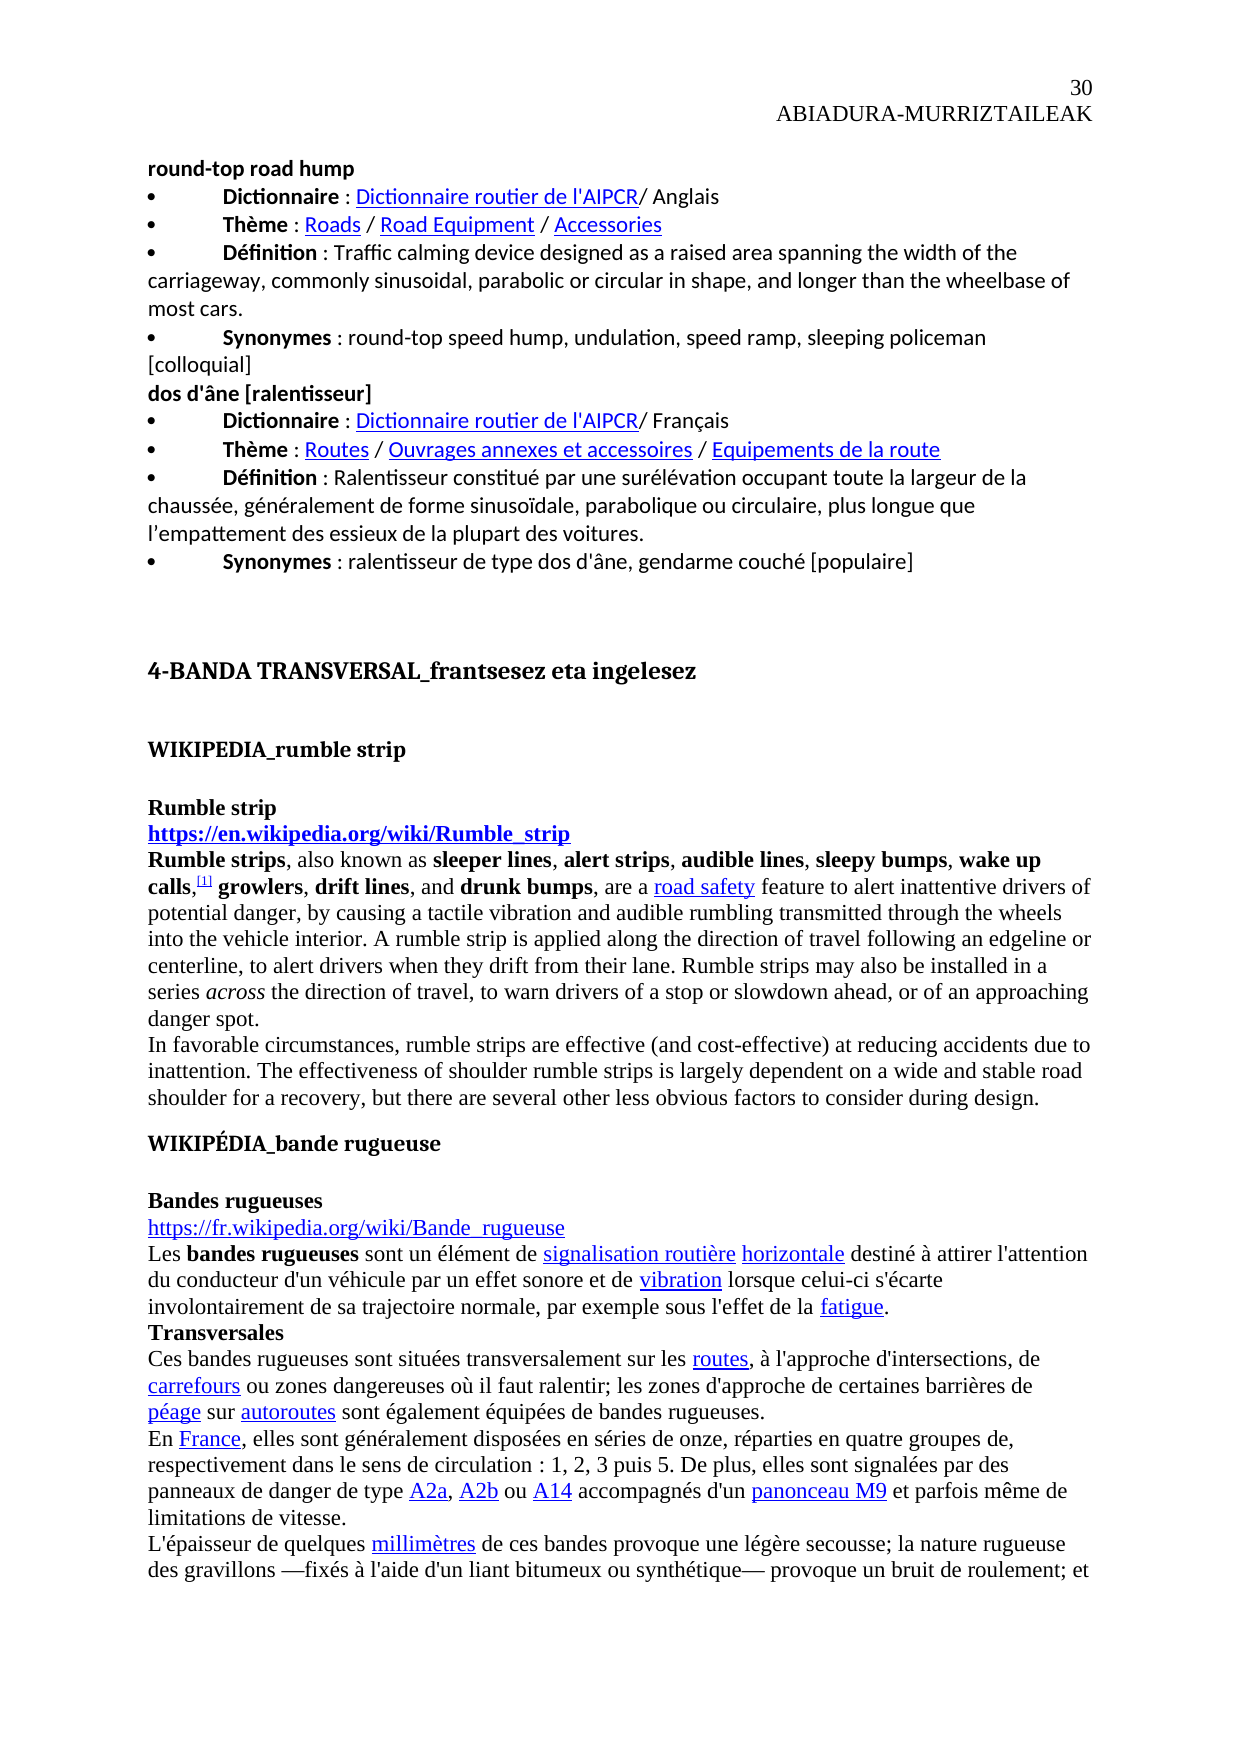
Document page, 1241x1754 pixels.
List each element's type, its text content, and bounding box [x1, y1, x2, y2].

list Thème : Roads / Road Equipment / Accessories [148, 211, 1093, 238]
text Ces bandes rugueuses sont situées transversalement sur les routes, à l'approche d'intersections, de carrefours ou zones dangereuses où il faut ralentir; les zones d'approche de certaines barrières de péage sur autoroutes sont également équipées de bandes rugueuses. [148, 1346, 1093, 1424]
text dos d'âne [ralentisseur] [148, 379, 1093, 407]
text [148, 1530, 1093, 1583]
text In favorable circumstances, rumble strips are effective (and cost-effective) at reducing accidents due to inattention. The effectiveness of shoulder rumble strips is largely dependent on a wide and stable road shoulder for a recovery, but there are several other less obvious factors to consider during design. [148, 1031, 1093, 1110]
list Synonymes : round-top speed hump, undulation, speed ramp, sleeping policeman [colloquial] [148, 323, 1093, 379]
text https://en.wikipedia.org/wiki/Rumble_strip [148, 820, 1093, 846]
text https://fr.wikipedia.org/wiki/Bande_rugueuse [148, 1214, 1093, 1240]
text Transversales [148, 1319, 1093, 1346]
subtitle WIKIPÉDIA_bande rugueuse [148, 1131, 1093, 1157]
list Définition : Traffic calming device designed as a raised area spanning the width of the carriageway, commonly sinusoidal, parabolic or circular in shape, and longer than the wheelbase of most cars. [148, 238, 1093, 323]
list Dictionnaire : Dictionnaire routier de l'AIPCR/ Anglais [148, 182, 1093, 211]
text En France, elles sont généralement disposées en séries de onze, réparties en quatre groupes de, respectivement dans le sens de circulation : 1, 2, 3 puis 5. De plus, elles sont signalées par des panneaux de danger de type A2a, A2b ou A14 accompagnés d'un panonceau M9 et parfois même de limitations de vitesse. [148, 1424, 1093, 1530]
text Rumble strips, also known as sleeper lines, alert strips, audible lines, sleepy bumps, wake up calls,[1] growlers, drift lines, and drunk bumps, are a road safety feature to alert inattentive drivers of potential danger, by causing a tactile vibration and audible rumbling transmitted through the wheels into the vehicle interior. A rumble strip is applied along the direction of travel following an edgeline or centerline, to alert drivers when they drift from their lane. Rumble strips may also be installed in a series across the direction of travel, to warn drivers of a stop or slowdown ahead, or of an approaching danger spot. [148, 846, 1093, 1031]
text round-top road hump [148, 154, 1093, 182]
subtitle WIKIPEDIA_rumble strip [148, 737, 1093, 763]
text Rumble strip [148, 794, 1093, 820]
text Les bandes rugueuses sont un élément de signalisation routière horizontale destiné à attirer l'attention du conducteur d'un véhicule par un effet sonore et de vibration lorsque celui-ci s'écarte involontairement de sa trajectoire normale, par exemple sous l'effet de la fatigue. [148, 1240, 1093, 1319]
list Thème : Routes / Ouvrages annexes et accessoires / Equipements de la route [148, 435, 1093, 463]
subtitle 4-BANDA TRANSVERSAL_frantsesez eta ingelesez [148, 657, 1093, 686]
text Bandes rugueuses [148, 1187, 1093, 1214]
list Synonymes : ralentisseur de type dos d'âne, gendarme couché [populaire] [148, 547, 1093, 575]
list Dictionnaire : Dictionnaire routier de l'AIPCR/ Français [148, 407, 1093, 435]
list Définition : Ralentisseur constitué par une surélévation occupant toute la largeur de la chaussée, généralement de forme sinusoïdale, parabolique ou circulaire, plus longue que l’empattement des essieux de la plupart des voitures. [148, 463, 1093, 547]
